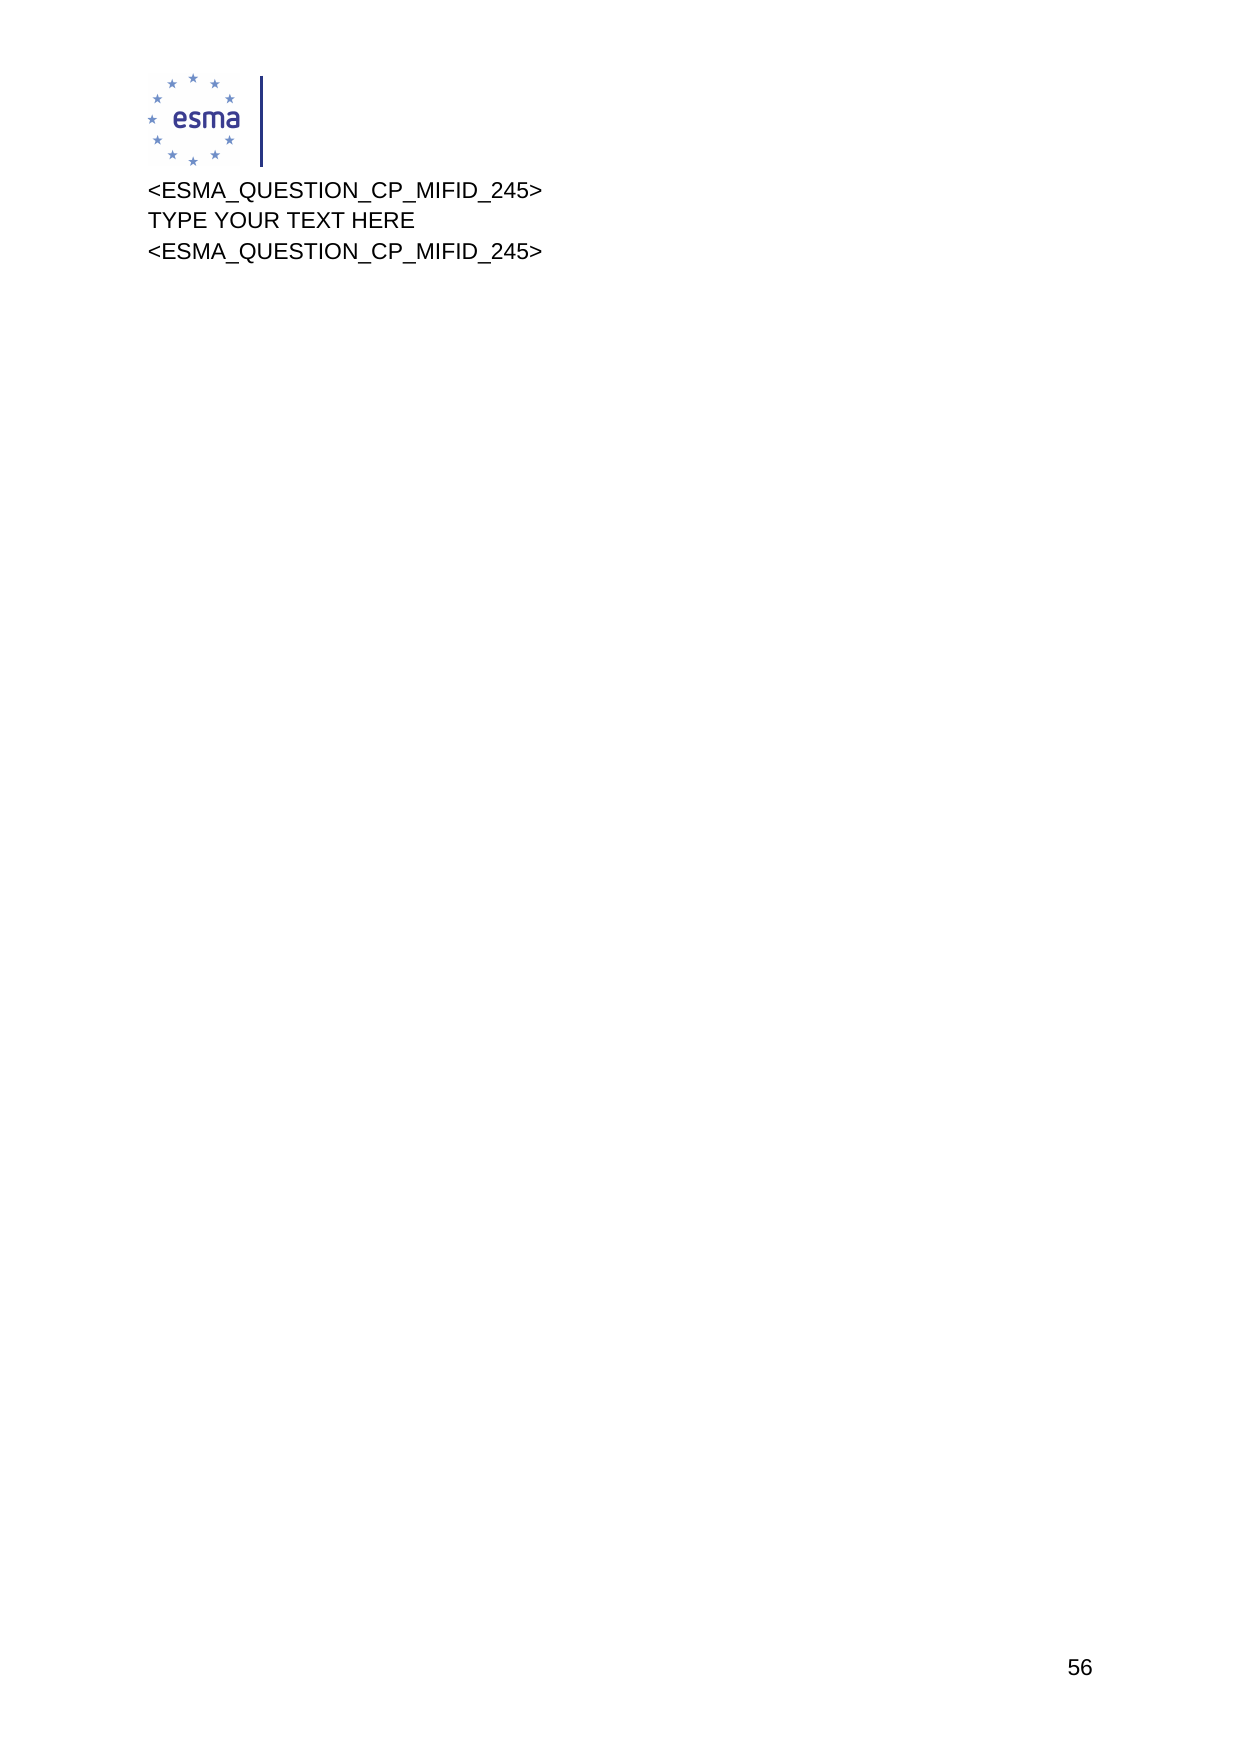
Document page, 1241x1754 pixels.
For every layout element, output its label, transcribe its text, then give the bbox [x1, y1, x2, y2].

text TYPE YOUR TEXT HERE [148, 207, 1093, 234]
text <ESMA_QUESTION_CP_MIFID_245> [148, 238, 1093, 264]
picture [147, 73, 240, 166]
text <ESMA_QUESTION_CP_MIFID_245> [148, 177, 1093, 204]
